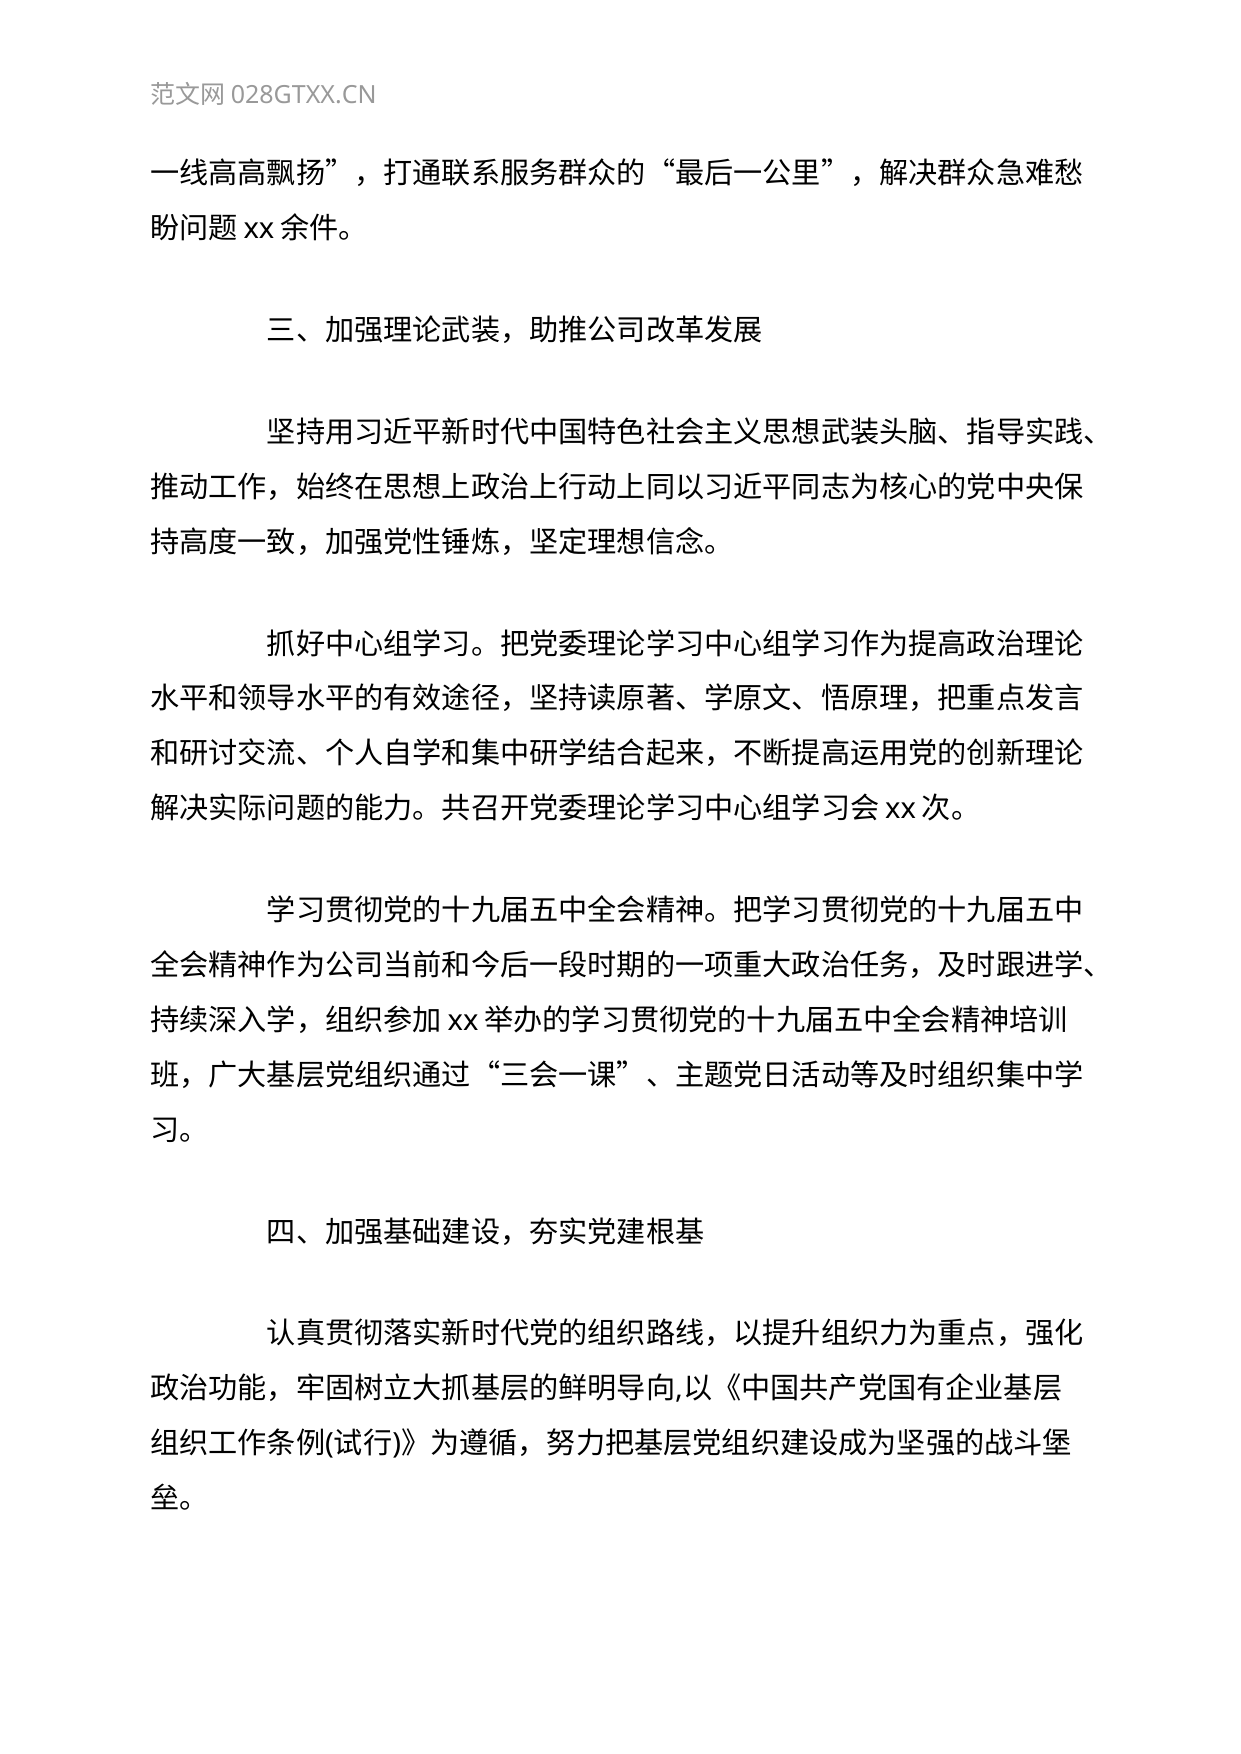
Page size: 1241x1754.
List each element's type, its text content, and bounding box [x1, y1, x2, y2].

text 学习贯彻党的十九届五中全会精神。把学习贯彻党的十九届五中全会精神作为公司当前和今后一段时期的一项重大政治任务，及时跟进学、持续深入学，组织参加xx举办的学习贯彻党的十九届五中全会精神培训班，广大基层党组织通过“三会一课”、主题党日活动等及时组织集中学习。 [150, 887, 1090, 1149]
text 坚持用习近平新时代中国特色社会主义思想武装头脑、指导实践、推动工作，始终在思想上政治上行动上同以习近平同志为核心的党中央保持高度一致，加强党性锤炼，坚定理想信念。 [150, 409, 1090, 561]
text 认真贯彻落实新时代党的组织路线，以提升组织力为重点，强化政治功能，牢固树立大抓基层的鲜明导向,以《中国共产党国有企业基层组织工作条例(试行)》为遵循，努力把基层党组织建设成为坚强的战斗堡垒。 [150, 1310, 1090, 1517]
text 三、加强理论武装，助推公司改革发展 [150, 307, 1090, 349]
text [150, 150, 1090, 247]
text 抓好中心组学习。把党委理论学习中心组学习作为提高政治理论水平和领导水平的有效途径，坚持读原著、学原文、悟原理，把重点发言和研讨交流、个人自学和集中研学结合起来，不断提高运用党的创新理论解决实际问题的能力。共召开党委理论学习中心组学习会xx次。 [150, 620, 1090, 827]
text 四、加强基础建设，夯实党建根基 [150, 1208, 1090, 1251]
